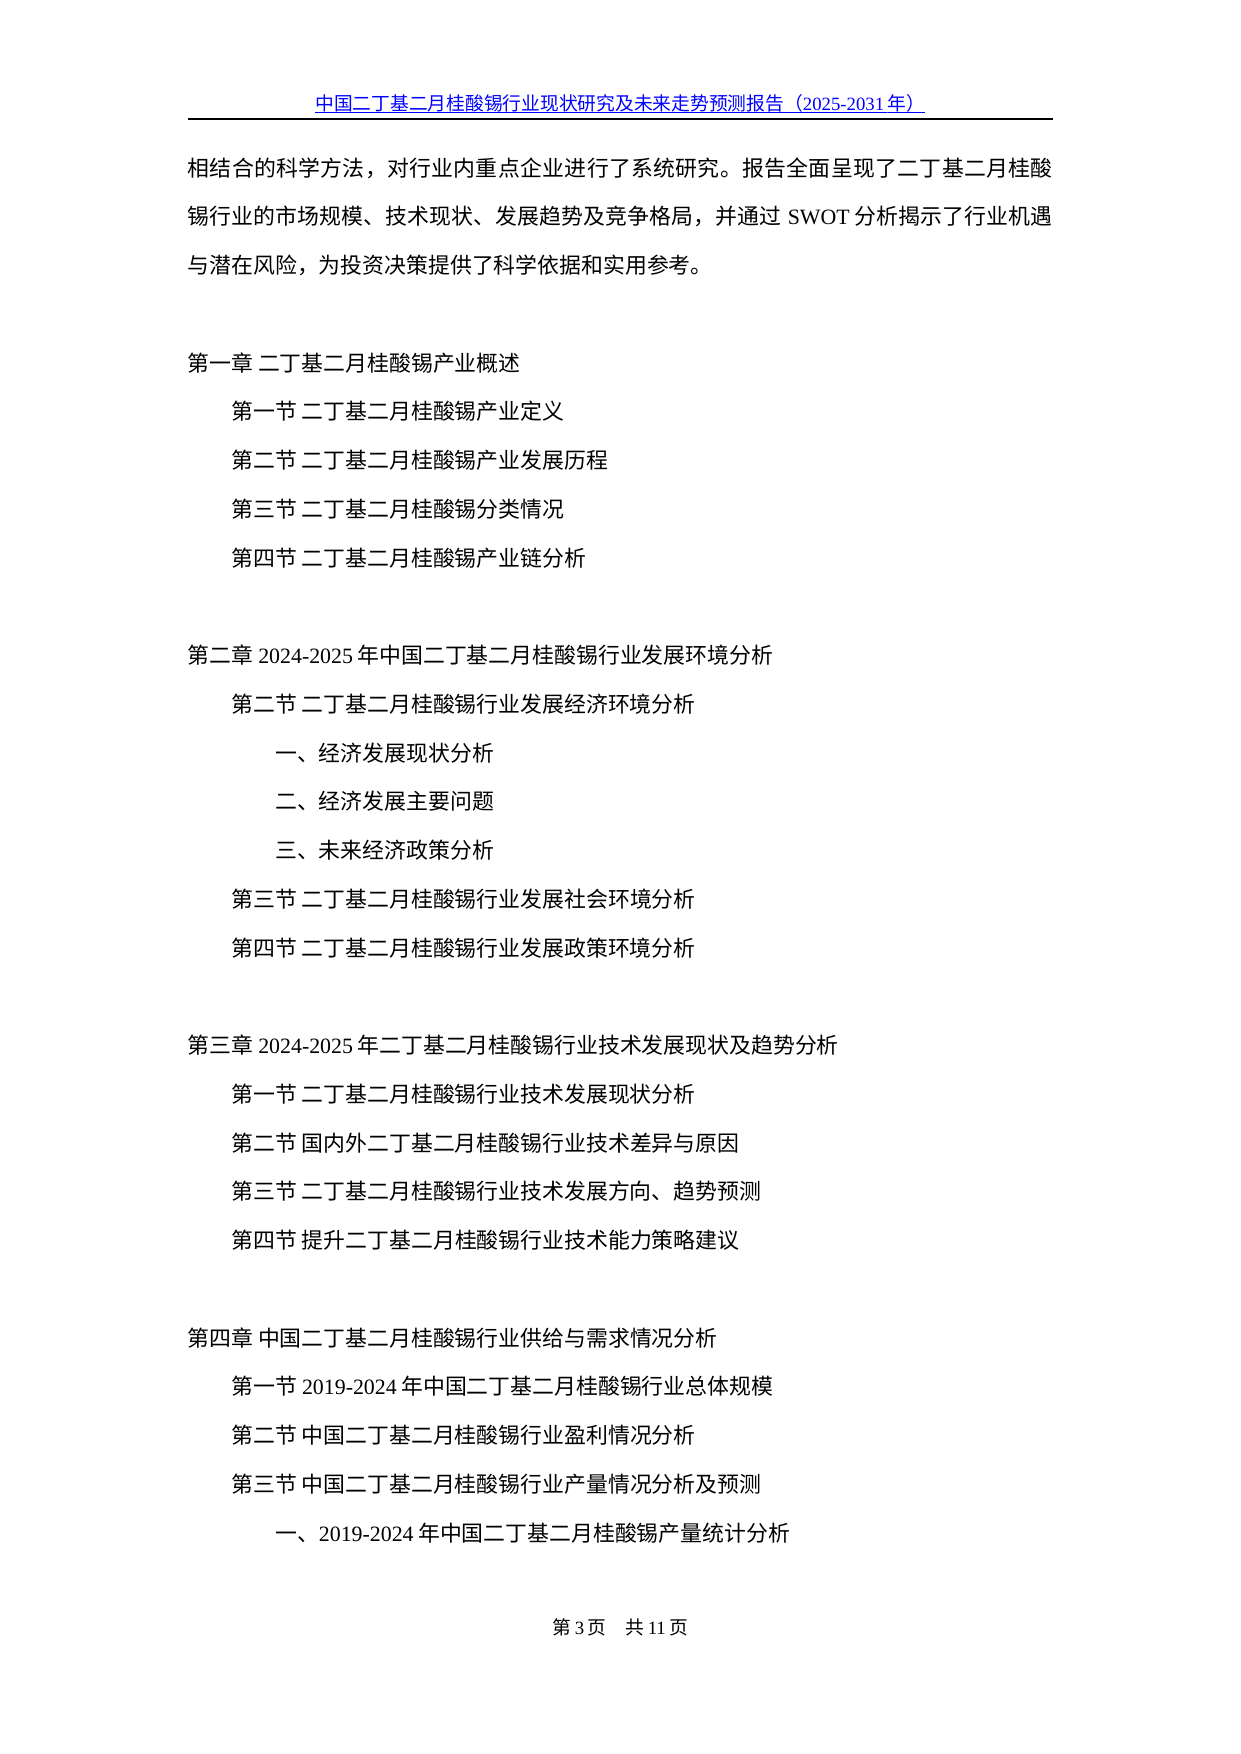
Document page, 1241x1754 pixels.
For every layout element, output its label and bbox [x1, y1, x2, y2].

text [187, 150, 1053, 1548]
